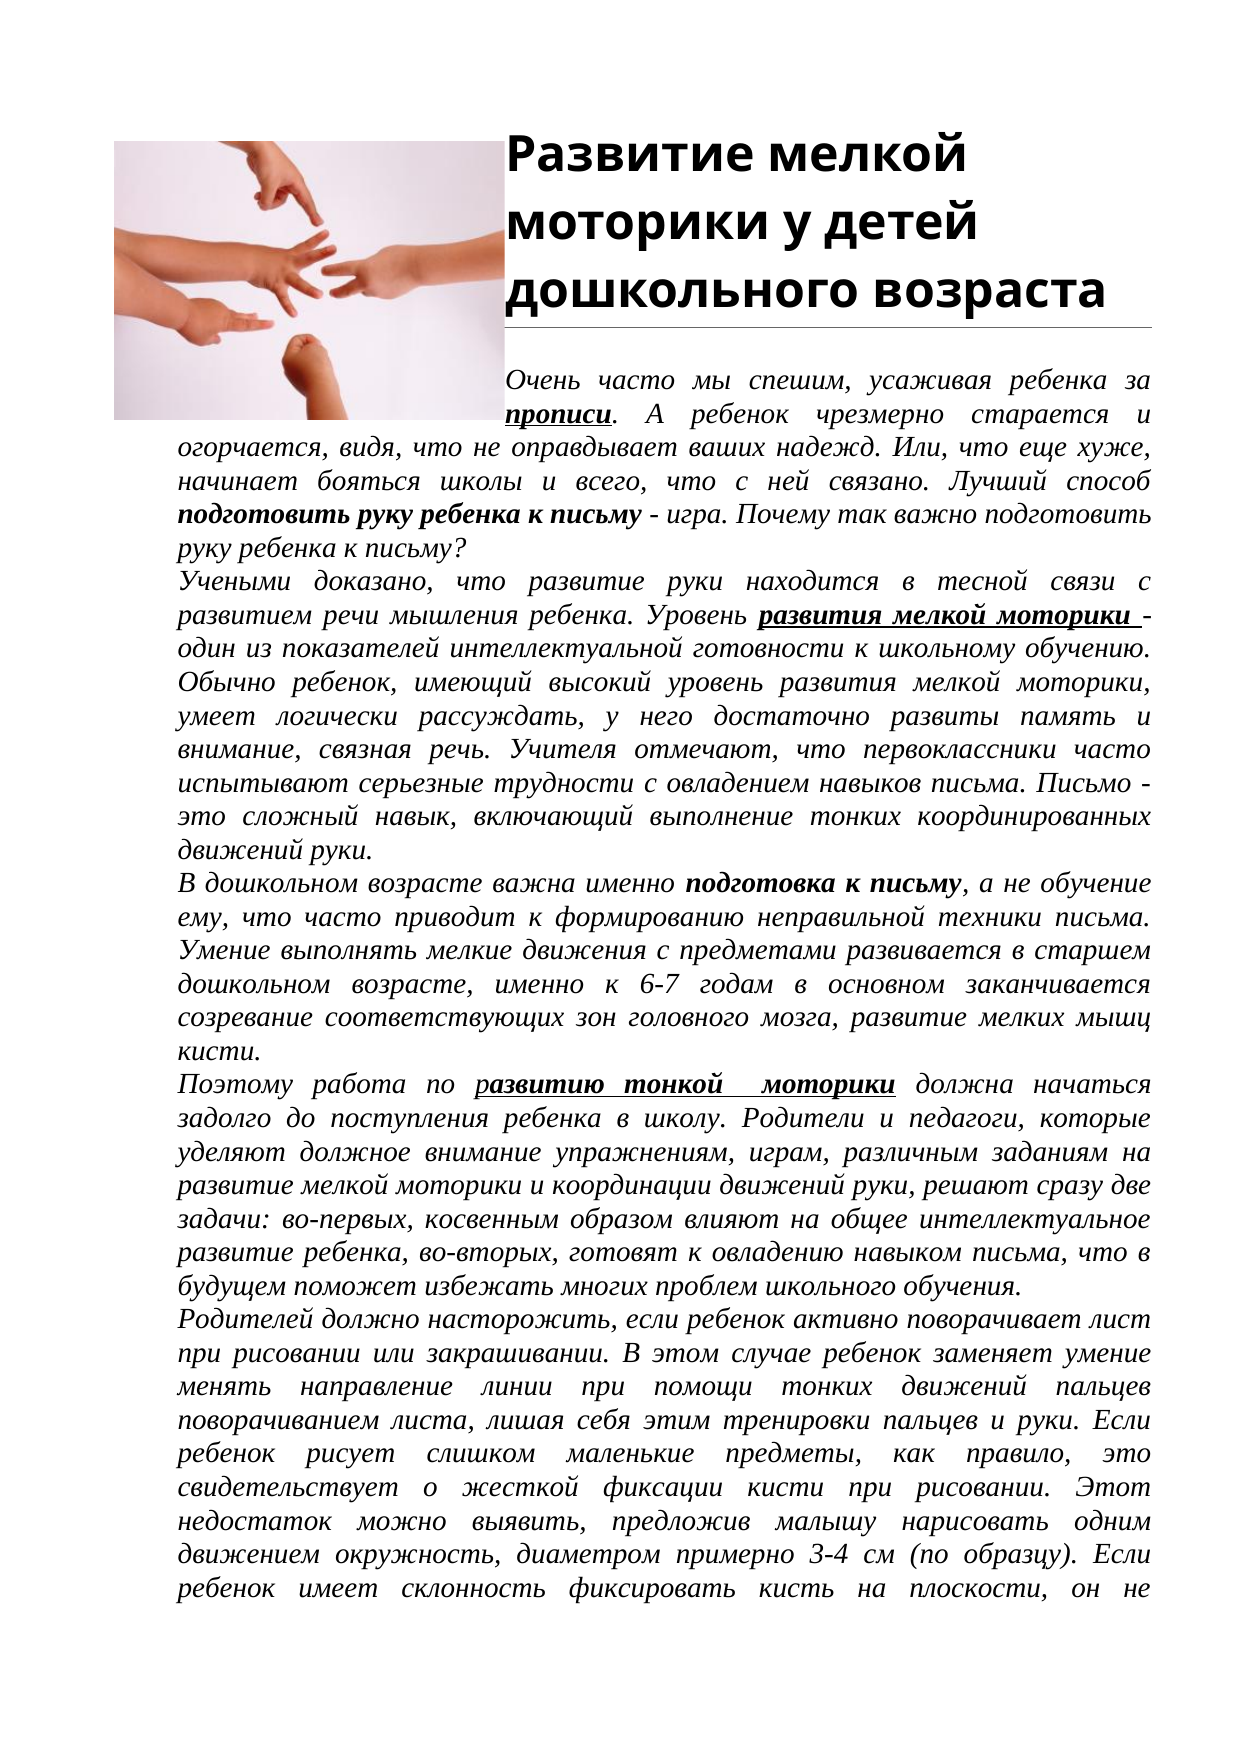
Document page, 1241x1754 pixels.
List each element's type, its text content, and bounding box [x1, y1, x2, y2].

text Очень часто мы спешим, усаживая ребенка за прописи. А ребенок чрезмерно старается и огорчается, видя, что не оправдывает ваших надежд. Или, что еще хуже, начинает бояться школы и всего, что с ней связано. Лучший способ подготовить руку ребенка к письму - игра. Почему так важно подготовить руку ребенка к письму? [177, 328, 1152, 563]
text В дошкольном возрасте важна именно подготовка к письму, а не обучение ему, что часто приводит к формированию неправильной техники письма. Умение выполнять мелкие движения с предметами развивается в старшем дошкольном возрасте, именно к 6-7 годам в основном заканчивается созревание соответствующих зон головного мозга, развитие мелких мышц кисти. [177, 865, 1152, 1067]
text Поэтому работа по развитию тонкой моторики должна начаться задолго до поступления ребенка в школу. Родители и педагоги, которые уделяют должное внимание упражнениям, играм, различным заданиям на развитие мелкой моторики и координации движений руки, решают сразу две задачи: во-первых, косвенным образом влияют на общее интеллектуальное развитие ребенка, во-вторых, готовят к овладению навыком письма, что в будущем поможет избежать многих проблем школьного обучения. [177, 1067, 1152, 1301]
text Учеными доказано, что развитие руки находится в тесной связи с развитием речи мышления ребенка. Уровень развития мелкой моторики - один из показателей интеллектуальной готовности к школьному обучению. Обычно ребенок, имеющий высокий уровень развития мелкой моторики, умеет логически рассуждать, у него достаточно развиты память и внимание, связная речь. Учителя отмечают, что первоклассники часто испытывают серьезные трудности с овладением навыков письма. Письмо - это сложный навык, включающий выполнение тонких координированных движений руки. [177, 563, 1152, 865]
text Развитие мелкой моторики у детей дошкольного возраста [177, 118, 1152, 327]
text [177, 1301, 1152, 1603]
picture [114, 141, 505, 420]
